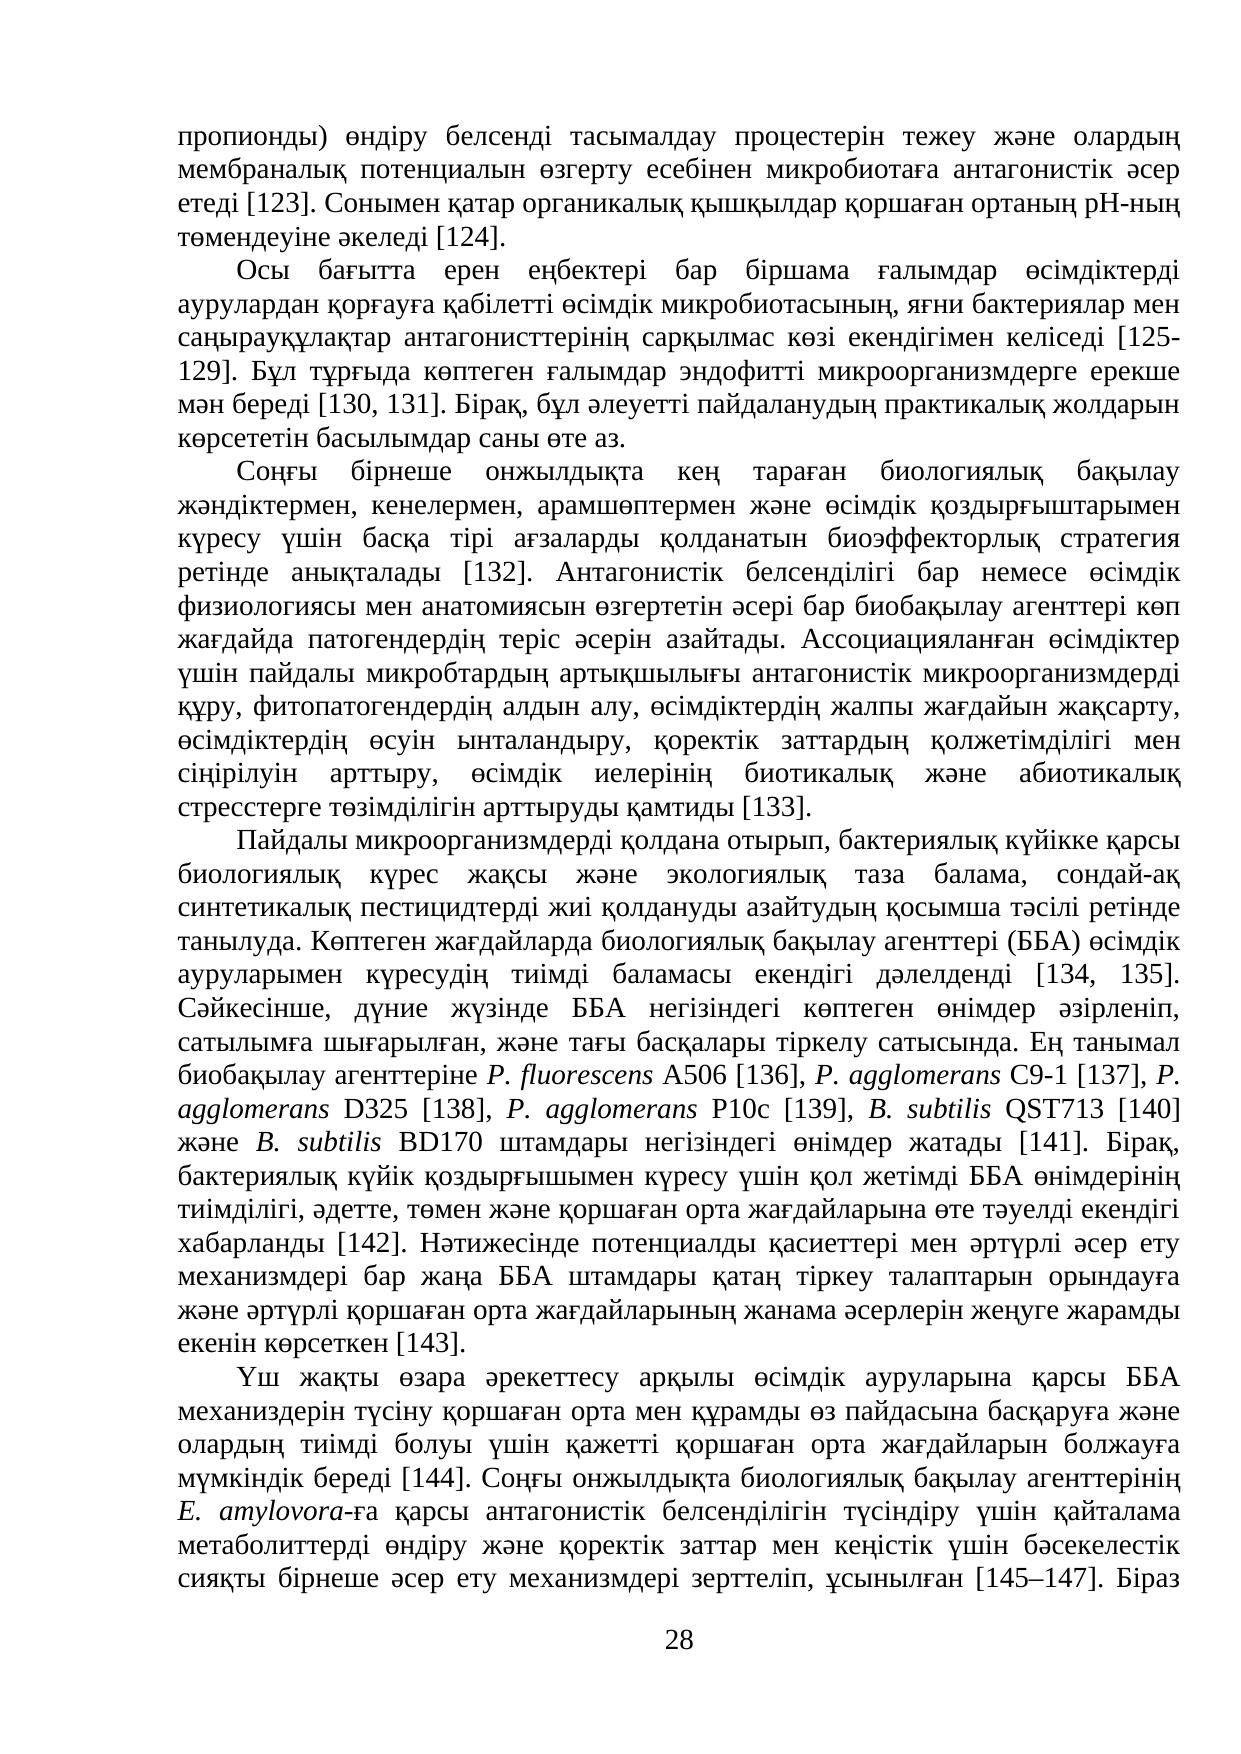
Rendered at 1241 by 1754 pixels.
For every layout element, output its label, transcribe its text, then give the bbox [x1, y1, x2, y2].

text Осы бағытта ерен еңбектері бар біршама ғалымдар өсімдіктерді аурулардан қорғауға қабілетті өсімдік микробиотасының, яғни бактериялар мен саңырауқұлақтар антагонисттерінің сарқылмас көзі екендігімен келіседі [125-129]. Бұл тұрғыда көптеген ғалымдар эндофитті микроорганизмдерге ерекше мән береді [130, 131]. Бірақ, бұл әлеуетті пайдаланудың практикалық жолдарын көрсететін басылымдар саны өте аз. [177, 252, 1181, 453]
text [177, 118, 1181, 252]
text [177, 1359, 1181, 1594]
text Пайдалы микроорганизмдерді қолдана отырып, бактериялық күйікке қарсы биологиялық күрес жақсы және экологиялық таза балама, сондай-ақ синтетикалық пестицидтерді жиі қолдануды азайтудың қосымша тәсілі ретінде танылуда. Көптеген жағдайларда биологиялық бақылау агенттері (ББА) өсімдік ауруларымен күресудің тиімді баламасы екендігі дәлелденді [134, 135]. Сәйкесінше, дүние жүзінде ББА негізіндегі көптеген өнімдер әзірленіп, сатылымға шығарылған, және тағы басқалары тіркелу сатысында. Ең танымал биобақылау агенттеріне P. fluorescens A506 [136], P. agglomerans C9-1 [137], P. agglomerans D325 [138], P. agglomerans P10c [139], B. subtilis QST713 [140] және B. subtilis BD170 штамдары негізіндегі өнімдер жатады [141]. Бірақ, бактериялық күйік қоздырғышымен күресу үшін қол жетімді ББА өнімдерінің тиімділігі, әдетте, төмен және қоршаған орта жағдайларына өте тәуелді екендігі хабарланды [142]. Нәтижесінде потенциалды қасиеттері мен әртүрлі әсер ету механизмдері бар жаңа ББА штамдары қатаң тіркеу талаптарын орындауға және әртүрлі қоршаған орта жағдайларының жанама әсерлерін жеңуге жарамды екенін көрсеткен [143]. [177, 822, 1181, 1359]
text Соңғы бірнеше онжылдықта кең тараған биологиялық бақылау жәндіктермен, кенелермен, арамшөптермен және өсімдік қоздырғыштарымен күресу үшін басқа тірі ағзаларды қолданатын биоэффекторлық стратегия ретінде анықталады [132]. Антагонистік белсенділігі бар немесе өсімдік физиологиясы мен анатомиясын өзгертетін әсері бар биобақылау агенттері көп жағдайда патогендердің теріс әсерін азайтады. Ассоциацияланған өсімдіктер үшін пайдалы микробтардың артықшылығы антагонистік микроорганизмдерді құру, фитопатогендердің алдын алу, өсімдіктердің жалпы жағдайын жақсарту, өсімдіктердің өсуін ынталандыру, қоректік заттардың қолжетімділігі мен сіңірілуін арттыру, өсімдік иелерінің биотикалық және абиотикалық стресстерге төзімділігін арттыруды қамтиды [133]. [177, 453, 1181, 822]
